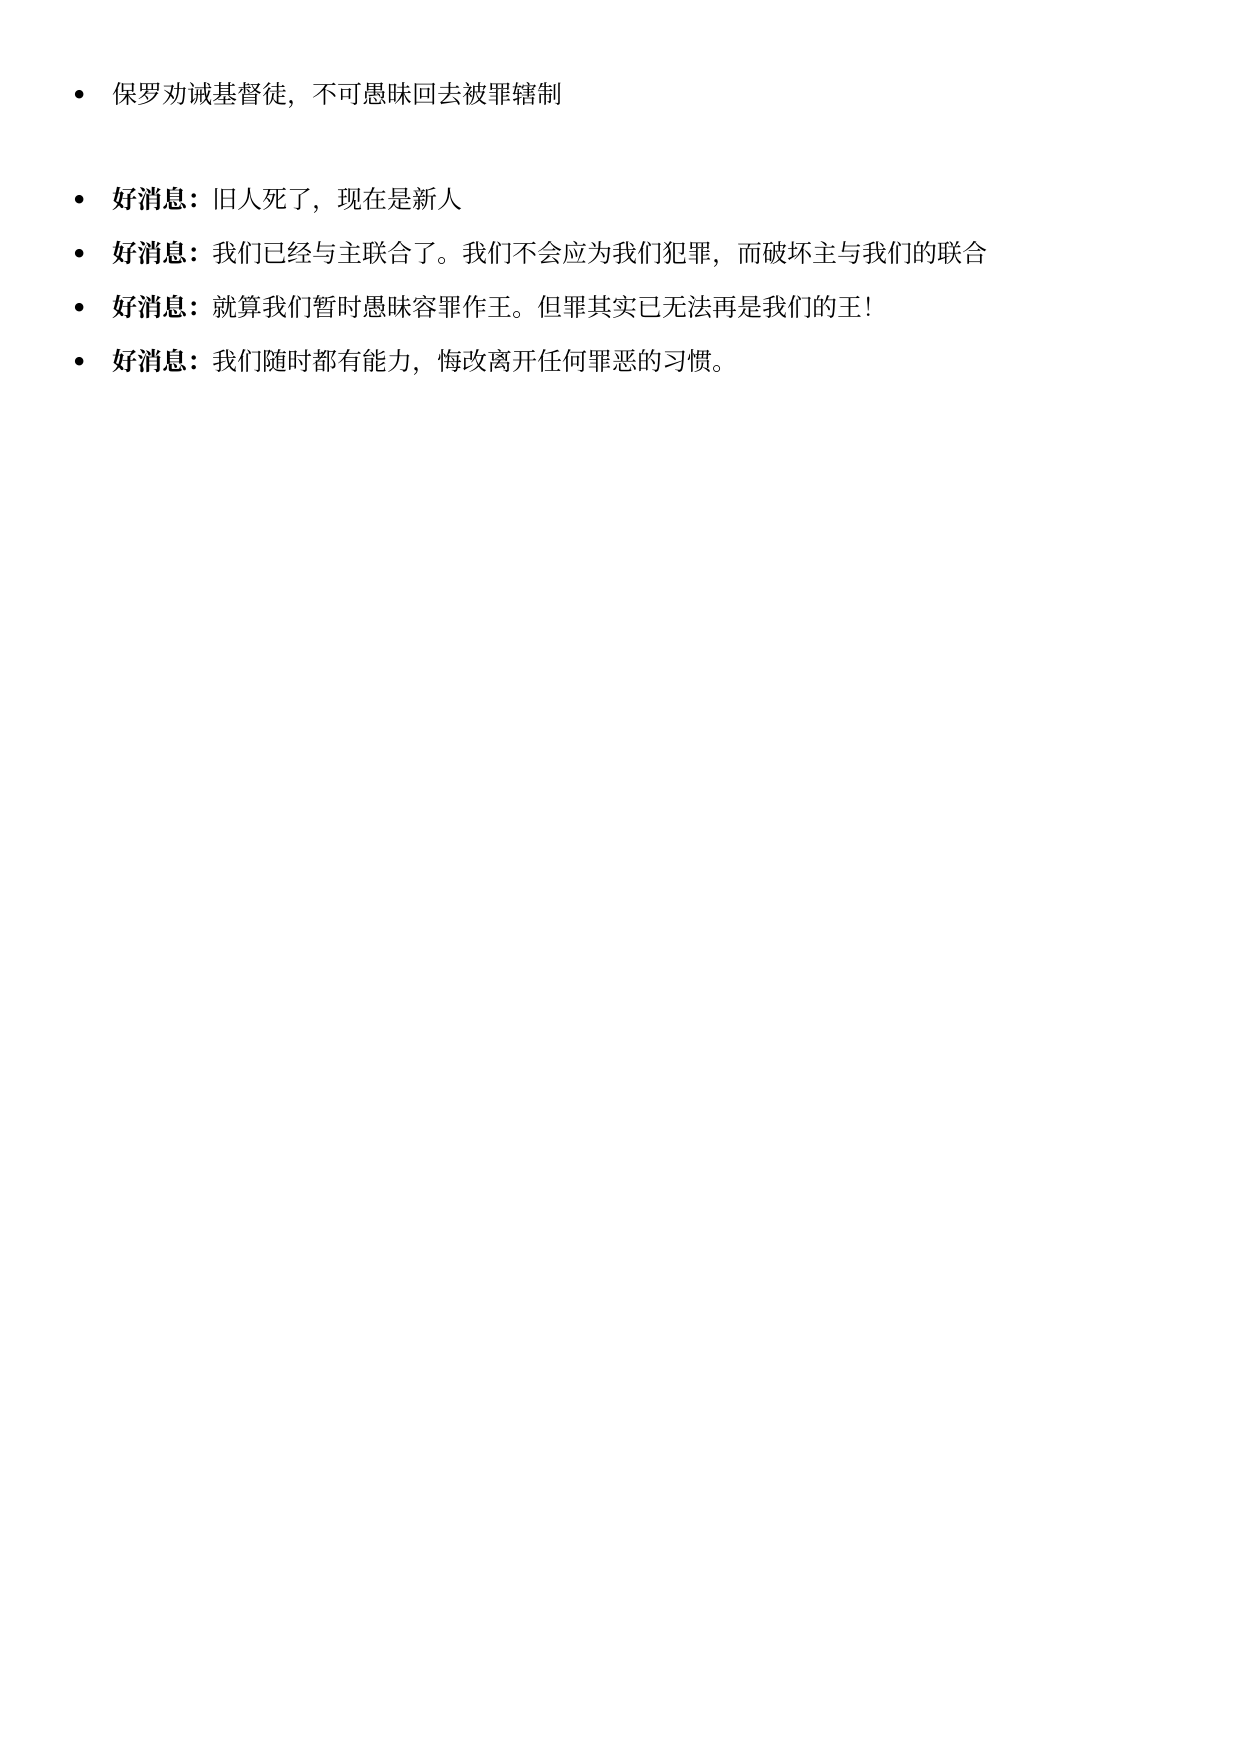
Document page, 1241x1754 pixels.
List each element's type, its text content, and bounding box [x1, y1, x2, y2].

list 好消息：旧人死了，现在是新人 [75, 180, 1165, 216]
list 保罗劝诫基督徒，不可愚昧回去被罪辖制 [75, 75, 1165, 111]
list 好消息：我们已经与主联合了。我们不会应为我们犯罪，而破坏主与我们的联合 [75, 234, 1165, 270]
list 好消息：就算我们暂时愚昧容罪作王。但罪其实已无法再是我们的王！ [75, 288, 1165, 323]
list 好消息：我们随时都有能力，悔改离开任何罪恶的习惯。 [75, 341, 1165, 377]
